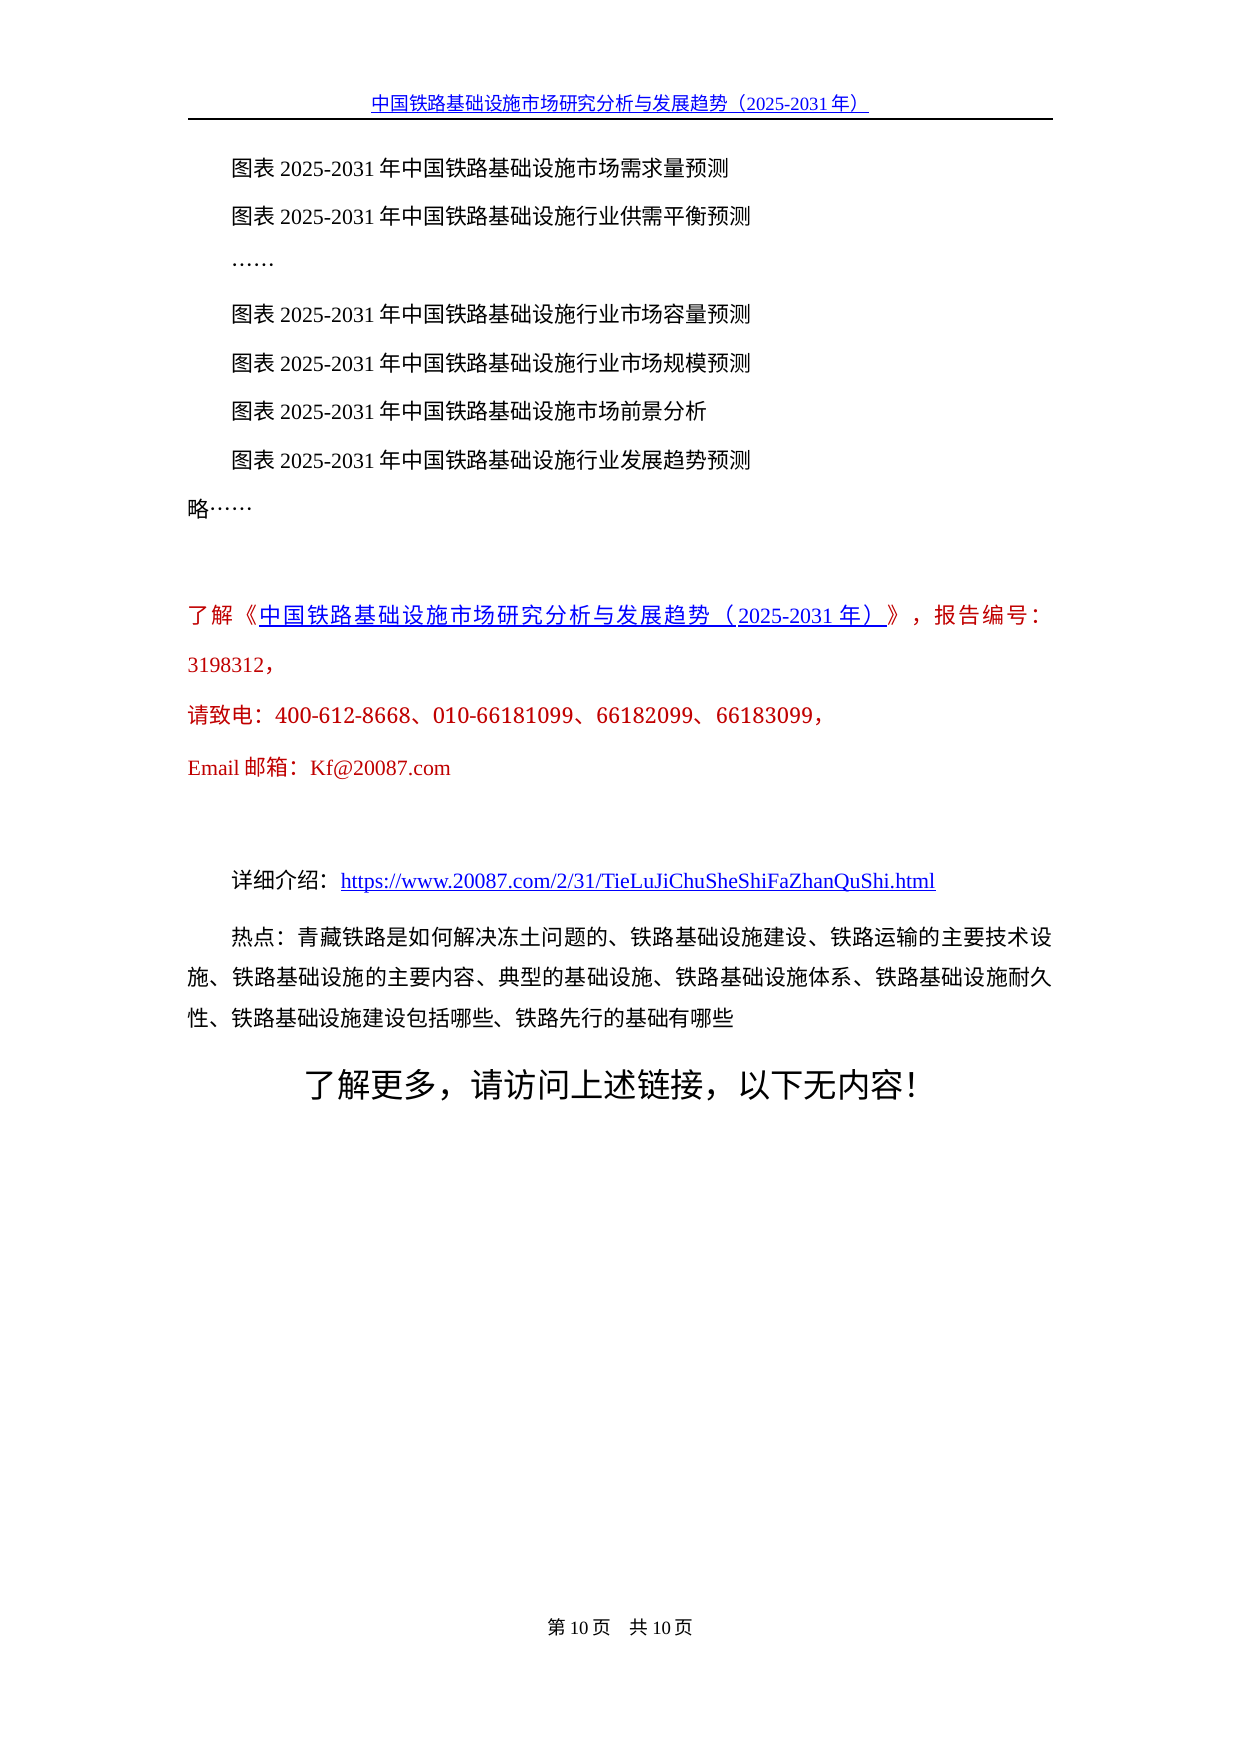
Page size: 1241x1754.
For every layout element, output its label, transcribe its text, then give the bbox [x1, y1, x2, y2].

text 请致电：400-612-8668、010-66181099、66182099、66183099， [187, 698, 1053, 731]
text 热点：青藏铁路是如何解决冻土问题的、铁路基础设施建设、铁路运输的主要技术设施、铁路基础设施的主要内容、典型的基础设施、铁路基础设施体系、铁路基础设施耐久性、铁路基础设施建设包括哪些、铁路先行的基础有哪些 [187, 919, 1053, 1033]
text 了解《中国铁路基础设施市场研究分析与发展趋势（2025-2031年）》，报告编号：3198312， [187, 598, 1053, 679]
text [187, 150, 1053, 524]
title 了解更多，请访问上述链接，以下无内容！ [187, 1051, 1053, 1116]
text 详细介绍：https://www.20087.com/2/31/TieLuJiChuSheShiFaZhanQuShi.html [187, 863, 1053, 895]
text Email邮箱：Kf@20087.com [187, 750, 1053, 782]
